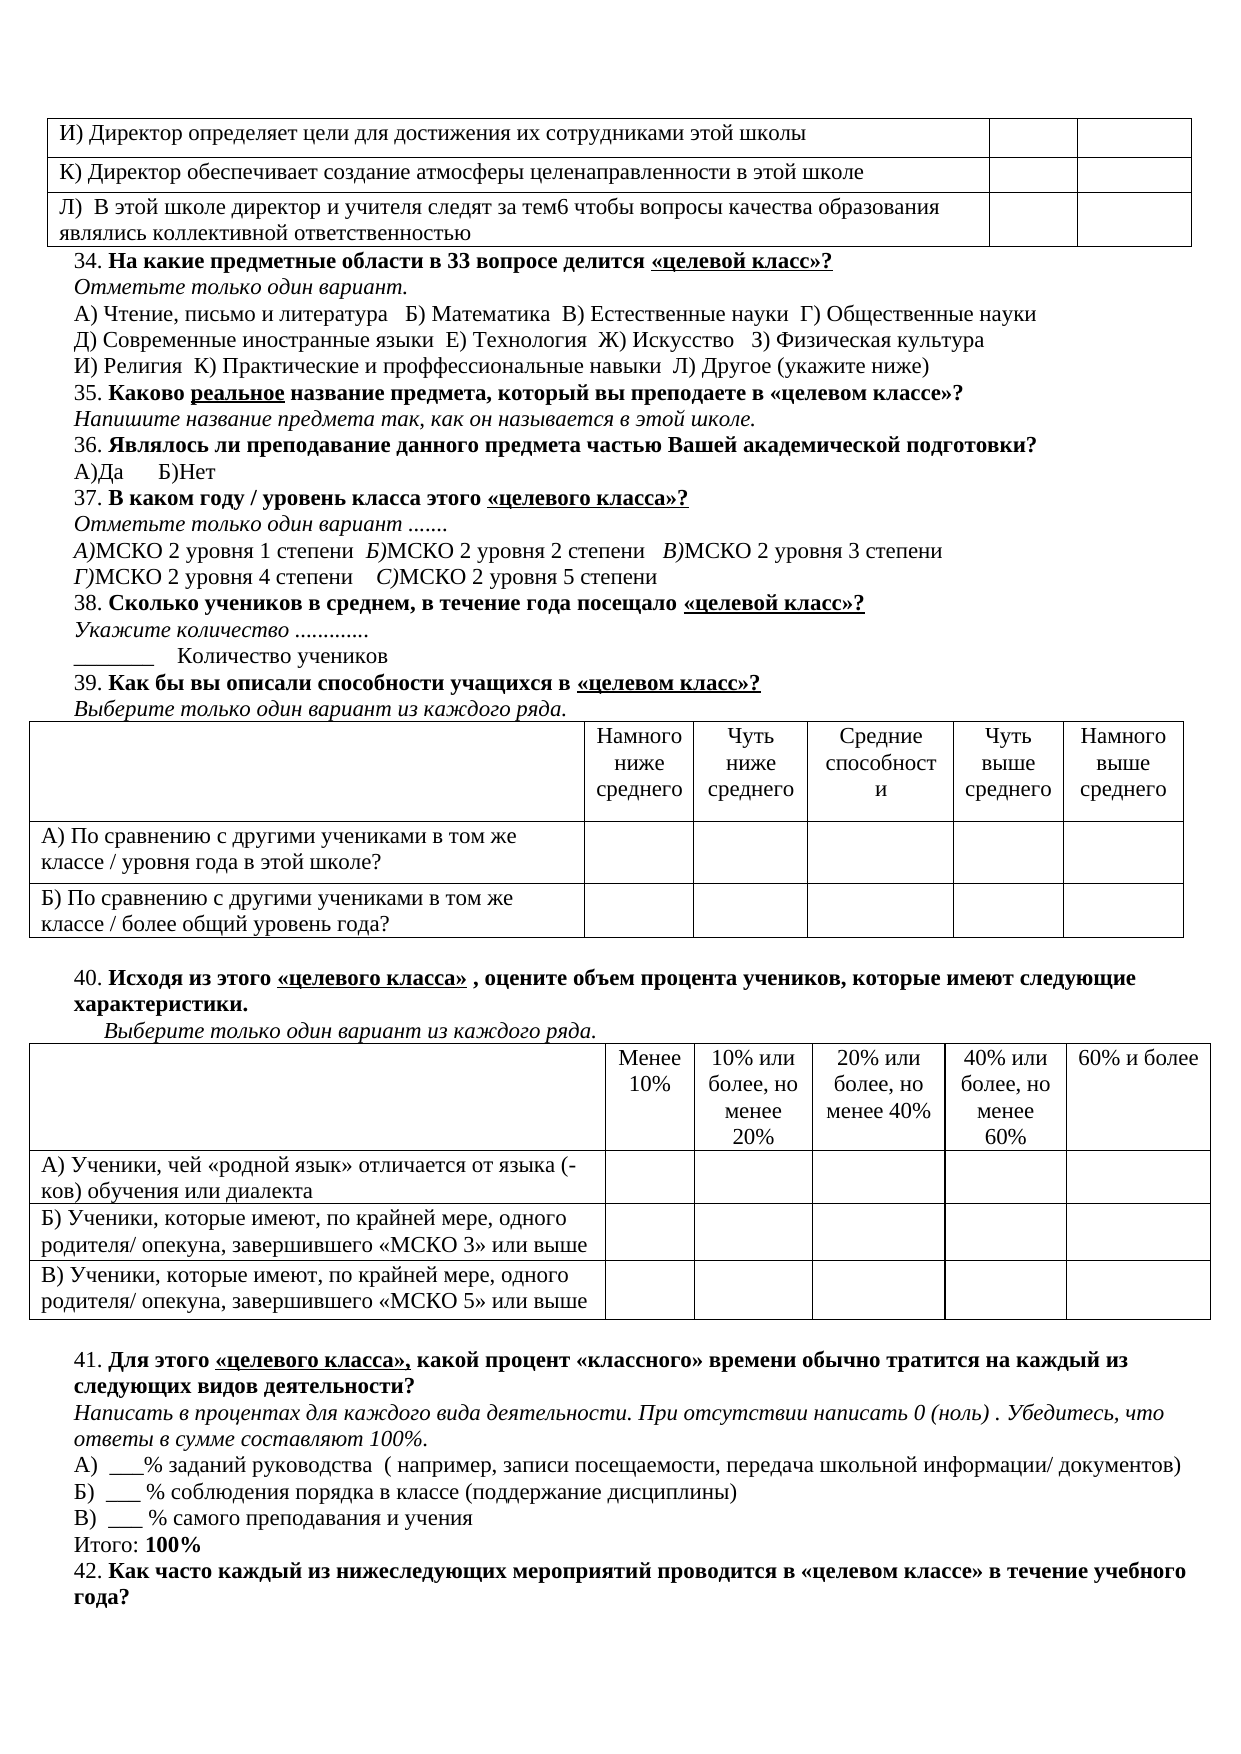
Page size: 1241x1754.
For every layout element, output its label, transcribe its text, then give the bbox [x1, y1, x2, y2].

table_header Чуть ниже среднего [694, 722, 807, 821]
table_cell [990, 119, 1077, 157]
text Написать в процентах для каждого вида деятельности. При отсутствии написать 0 (ноль) . Убедитесь, что ответы в сумме составляют 100%. [74, 1399, 1226, 1452]
table_header 60% и более [1067, 1044, 1210, 1149]
table_cell [585, 822, 693, 883]
text 41. Для этого «целевого класса», какой процент «классного» времени обычно тратится на каждый из следующих видов деятельности? [74, 1346, 1226, 1399]
text Г)МСКО 2 уровня 4 степени С)МСКО 2 уровня 5 степени [74, 563, 1226, 589]
text 37. В каком году / уровень класса этого «целевого класса»? [74, 484, 1226, 510]
table_cell [1078, 119, 1191, 157]
text А)Да Б)Нет [74, 458, 1226, 484]
table_cell [946, 1204, 1066, 1260]
table_cell [694, 884, 807, 937]
text Д) Современные иностранные языки Е) Технология Ж) Искусство З) Физическая культура [74, 326, 1226, 352]
table_cell А) Ученики, чей «родной язык» отличается от языка (-ков) обучения или диалекта [30, 1151, 605, 1203]
text 35. Каково реальное название предмета, который вы преподаете в «целевом классе»? [74, 379, 1226, 405]
table_header [30, 722, 584, 821]
text Отметьте только один вариант ....... [74, 510, 1226, 537]
table_cell [695, 1261, 812, 1319]
text Б) ___ % соблюдения порядка в классе (поддержание дисциплины) [74, 1478, 1226, 1504]
table_cell А) По сравнению с другими учениками в том же классе / уровня года в этой школе? [30, 822, 584, 883]
table_cell [1067, 1204, 1210, 1260]
table_cell [808, 884, 953, 937]
text А) Чтение, письмо и литература Б) Математика В) Естественные науки Г) Общественные науки [74, 299, 1226, 326]
table_header 40% или более, но менее 60% [946, 1044, 1066, 1149]
text Выберите только один вариант из каждого ряда. [74, 695, 1226, 721]
table_cell [1078, 193, 1191, 246]
table_cell [606, 1261, 694, 1319]
table_cell [1067, 1151, 1210, 1203]
table_header Намного выше среднего [1064, 722, 1183, 821]
table_header 20% или более, но менее 40% [813, 1044, 944, 1149]
table_header 10% или более, но менее 20% [695, 1044, 812, 1149]
text 38. Сколько учеников в среднем, в течение года посещало «целевой класс»? [74, 589, 1226, 616]
table_cell И) Директор определяет цели для достижения их сотрудниками этой школы [48, 119, 989, 157]
table_cell [813, 1204, 944, 1260]
table_cell [606, 1204, 694, 1260]
table_cell [585, 884, 693, 937]
table_cell В) Ученики, которые имеют, по крайней мере, одного родителя/ опекуна, завершившего «МСКО 5» или выше [30, 1261, 605, 1319]
table_cell [813, 1261, 944, 1319]
text 36. Являлось ли преподавание данного предмета частью Вашей академической подготовки? [74, 431, 1226, 458]
table_cell [808, 822, 953, 883]
table_cell [946, 1151, 1066, 1203]
text Отметьте только один вариант. [74, 273, 1226, 299]
text 39. Как бы вы описали способности учащихся в «целевом класс»? [74, 668, 1226, 695]
table_cell К) Директор обеспечивает создание атмосферы целенаправленности в этой школе [48, 158, 989, 192]
table_cell [990, 158, 1077, 192]
table_header Менее 10% [606, 1044, 694, 1149]
text Напишите название предмета так, как он называется в этой школе. [74, 405, 1226, 431]
text А)МСКО 2 уровня 1 степени Б)МСКО 2 уровня 2 степени В)МСКО 2 уровня 3 степени [74, 537, 1226, 563]
table_cell [695, 1151, 812, 1203]
table_cell Л) В этой школе директор и учителя следят за тем6 чтобы вопросы качества образования являлись коллективной ответственностью [48, 193, 989, 246]
table_cell [954, 884, 1063, 937]
table_cell [954, 822, 1063, 883]
table_cell [695, 1204, 812, 1260]
table_cell [1067, 1261, 1210, 1319]
table_header [30, 1044, 605, 1149]
table_cell Б) Ученики, которые имеют, по крайней мере, одного родителя/ опекуна, завершившего «МСКО 3» или выше [30, 1204, 605, 1260]
text 40. Исходя из этого «целевого класса» , оцените объем процента учеников, которые имеют следующие характеристики. [74, 964, 1226, 1017]
table_cell [946, 1261, 1066, 1319]
table_cell [606, 1151, 694, 1203]
text И) Религия К) Практические и проффессиональные навыки Л) Другое (укажите ниже) [74, 352, 1226, 379]
text Итого: 100% [74, 1531, 1226, 1557]
text В) ___ % самого преподавания и учения [74, 1504, 1226, 1531]
text 34. На какие предметные области в 33 вопросе делится «целевой класс»? [74, 247, 1226, 273]
table_cell [1078, 158, 1191, 192]
table_cell Б) По сравнению с другими учениками в том же классе / более общий уровень года? [30, 884, 584, 937]
table_cell [1064, 822, 1183, 883]
table_cell [813, 1151, 944, 1203]
text Укажите количество ............. [74, 616, 1226, 642]
table_cell [990, 193, 1077, 246]
table_header Чуть выше среднего [954, 722, 1063, 821]
text А) ___% заданий руководства ( например, записи посещаемости, передача школьной информации/ документов) [74, 1452, 1226, 1478]
table_header Намного ниже среднего [585, 722, 693, 821]
text Выберите только один вариант из каждого ряда. [74, 1017, 1226, 1043]
text 42. Как часто каждый из нижеследующих мероприятий проводится в «целевом классе» в течение учебного года? [74, 1557, 1226, 1610]
table_cell [1064, 884, 1183, 937]
table_header Средние способности [808, 722, 953, 821]
table_cell [694, 822, 807, 883]
text _______ Количество учеников [74, 642, 1226, 668]
